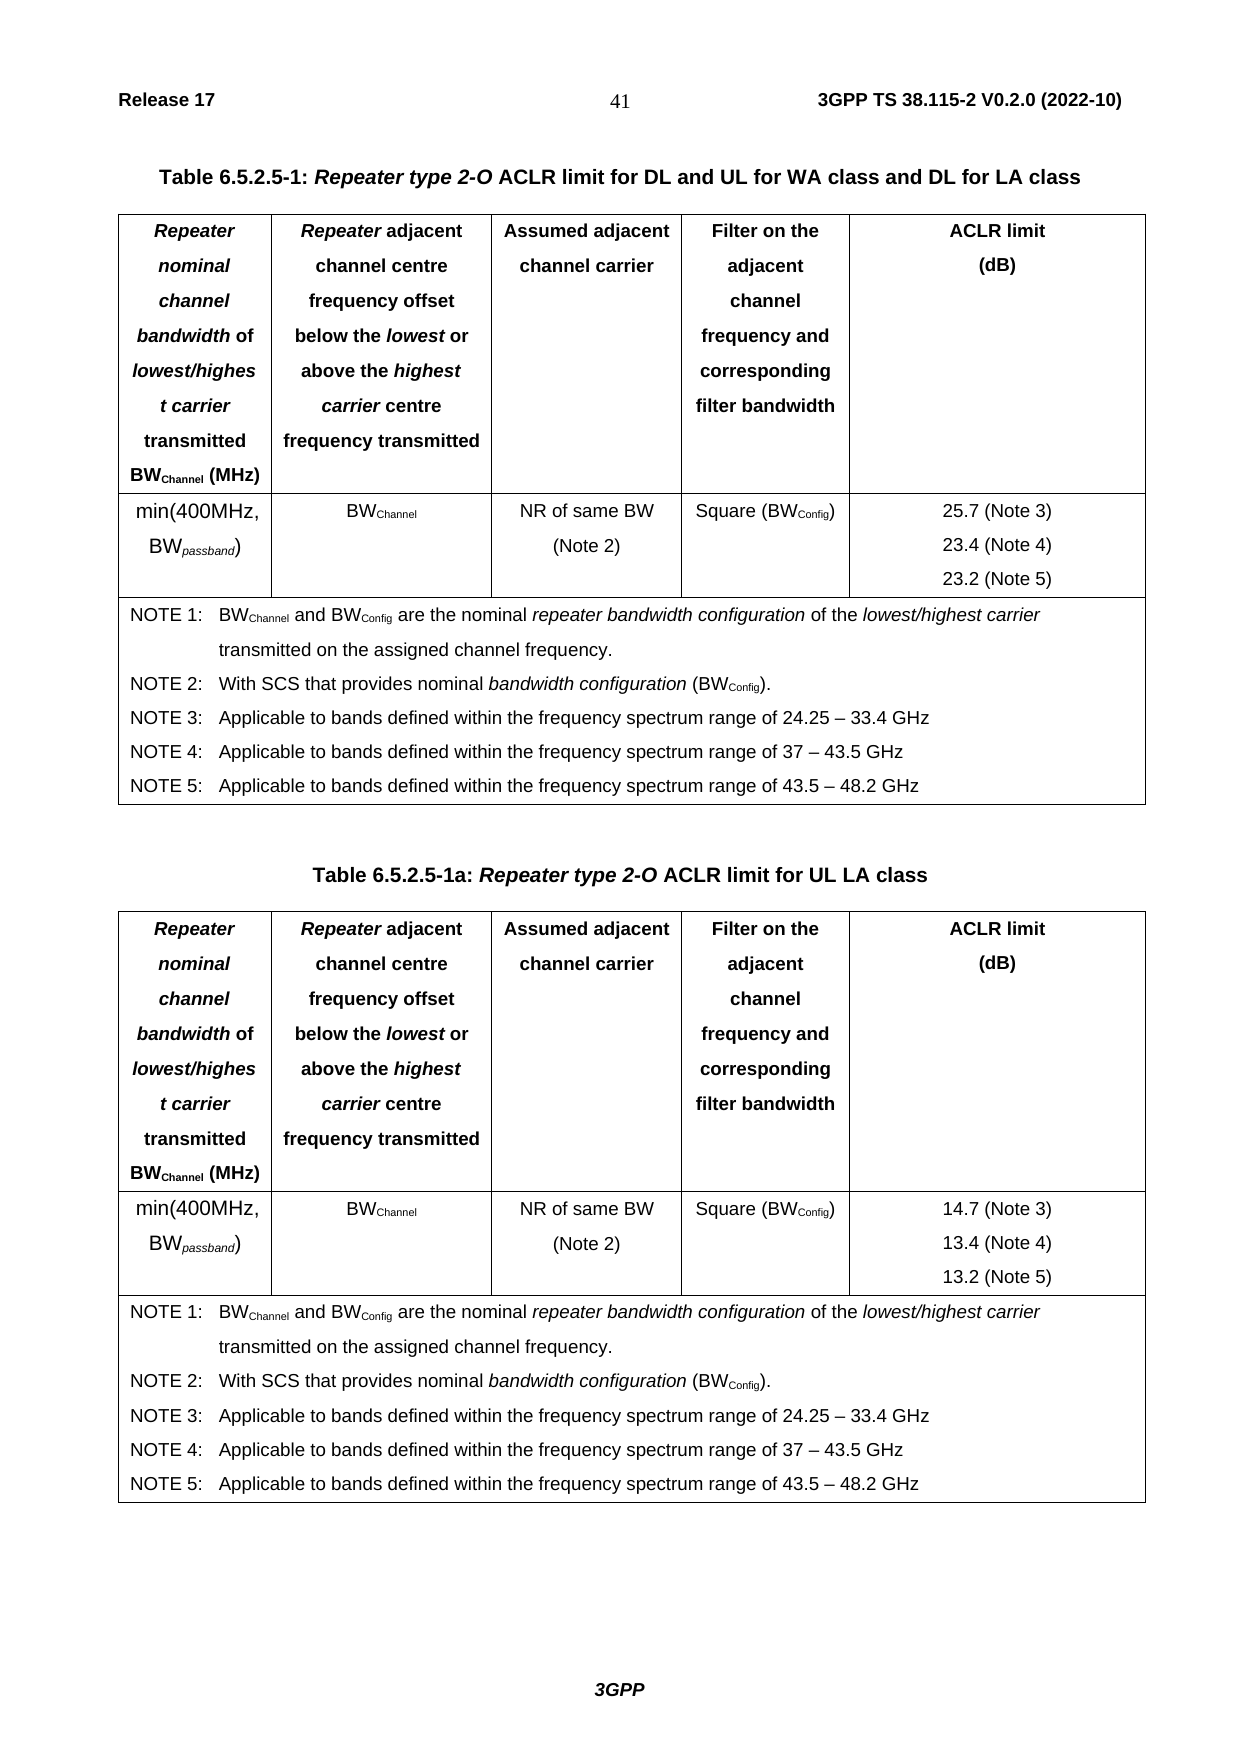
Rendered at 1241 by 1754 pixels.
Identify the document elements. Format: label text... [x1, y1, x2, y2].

table_cell 14.7 (Note 3) 13.4 (Note 4) 13.2 (Note 5) [850, 1192, 1145, 1294]
table_header Assumed adjacent channel carrier [492, 215, 681, 493]
table_header Filter on the adjacent channel frequency and corresponding filter bandwidth [682, 215, 849, 493]
table_cell BWChannel [272, 494, 491, 597]
text Table 6.5.2.5-1: Repeater type 2-O ACLR limit for DL and UL for WA class and DL for LA class [118, 160, 1122, 193]
table_header Assumed adjacent channel carrier [492, 912, 681, 1191]
table_header Repeater adjacent channel centre frequency offset below the lowest or above the highest carrier centre frequency transmitted [272, 215, 491, 493]
table_cell BWChannel [272, 1192, 491, 1294]
table_header ACLR limit (dB) [850, 215, 1145, 493]
table_header Repeater nominal channel bandwidth of lowest/highest carrier transmitted BWChannel (MHz) [119, 912, 271, 1191]
table_cell min(400MHz, BWpassband) [119, 494, 271, 597]
table_cell Square (BWConfig) [682, 1192, 849, 1294]
table_cell NOTE 1: BWChannel and BWConfig are the nominal repeater bandwidth configuration of the lowest/highest carrier transmitted on the assigned channel frequency. NOTE 2: With SCS that provides nominal bandwidth configuration (BWConfig). NOTE 3: Applicable to bands defined within the frequency spectrum range of 24.25 – 33.4 GHz NOTE 4: Applicable to bands defined within the frequency spectrum range of 37 – 43.5 GHz NOTE 5: Applicable to bands defined within the frequency spectrum range of 43.5 – 48.2 GHz [119, 1296, 1145, 1502]
table_cell NR of same BW (Note 2) [492, 1192, 681, 1294]
table_header Filter on the adjacent channel frequency and corresponding filter bandwidth [682, 912, 849, 1191]
table_header ACLR limit (dB) [850, 912, 1145, 1191]
table_header Repeater adjacent channel centre frequency offset below the lowest or above the highest carrier centre frequency transmitted [272, 912, 491, 1191]
table_cell NR of same BW (Note 2) [492, 494, 681, 597]
table_header Repeater nominal channel bandwidth of lowest/highest carrier transmitted BWChannel (MHz) [119, 215, 271, 493]
table_cell Square (BWConfig) [682, 494, 849, 597]
table_cell 25.7 (Note 3) 23.4 (Note 4) 23.2 (Note 5) [850, 494, 1145, 597]
table_cell min(400MHz, BWpassband) [119, 1192, 271, 1294]
text Table 6.5.2.5-1a: Repeater type 2-O ACLR limit for UL LA class [118, 858, 1122, 891]
table_cell NOTE 1: BWChannel and BWConfig are the nominal repeater bandwidth configuration of the lowest/highest carrier transmitted on the assigned channel frequency. NOTE 2: With SCS that provides nominal bandwidth configuration (BWConfig). NOTE 3: Applicable to bands defined within the frequency spectrum range of 24.25 – 33.4 GHz NOTE 4: Applicable to bands defined within the frequency spectrum range of 37 – 43.5 GHz NOTE 5: Applicable to bands defined within the frequency spectrum range of 43.5 – 48.2 GHz [119, 598, 1145, 804]
